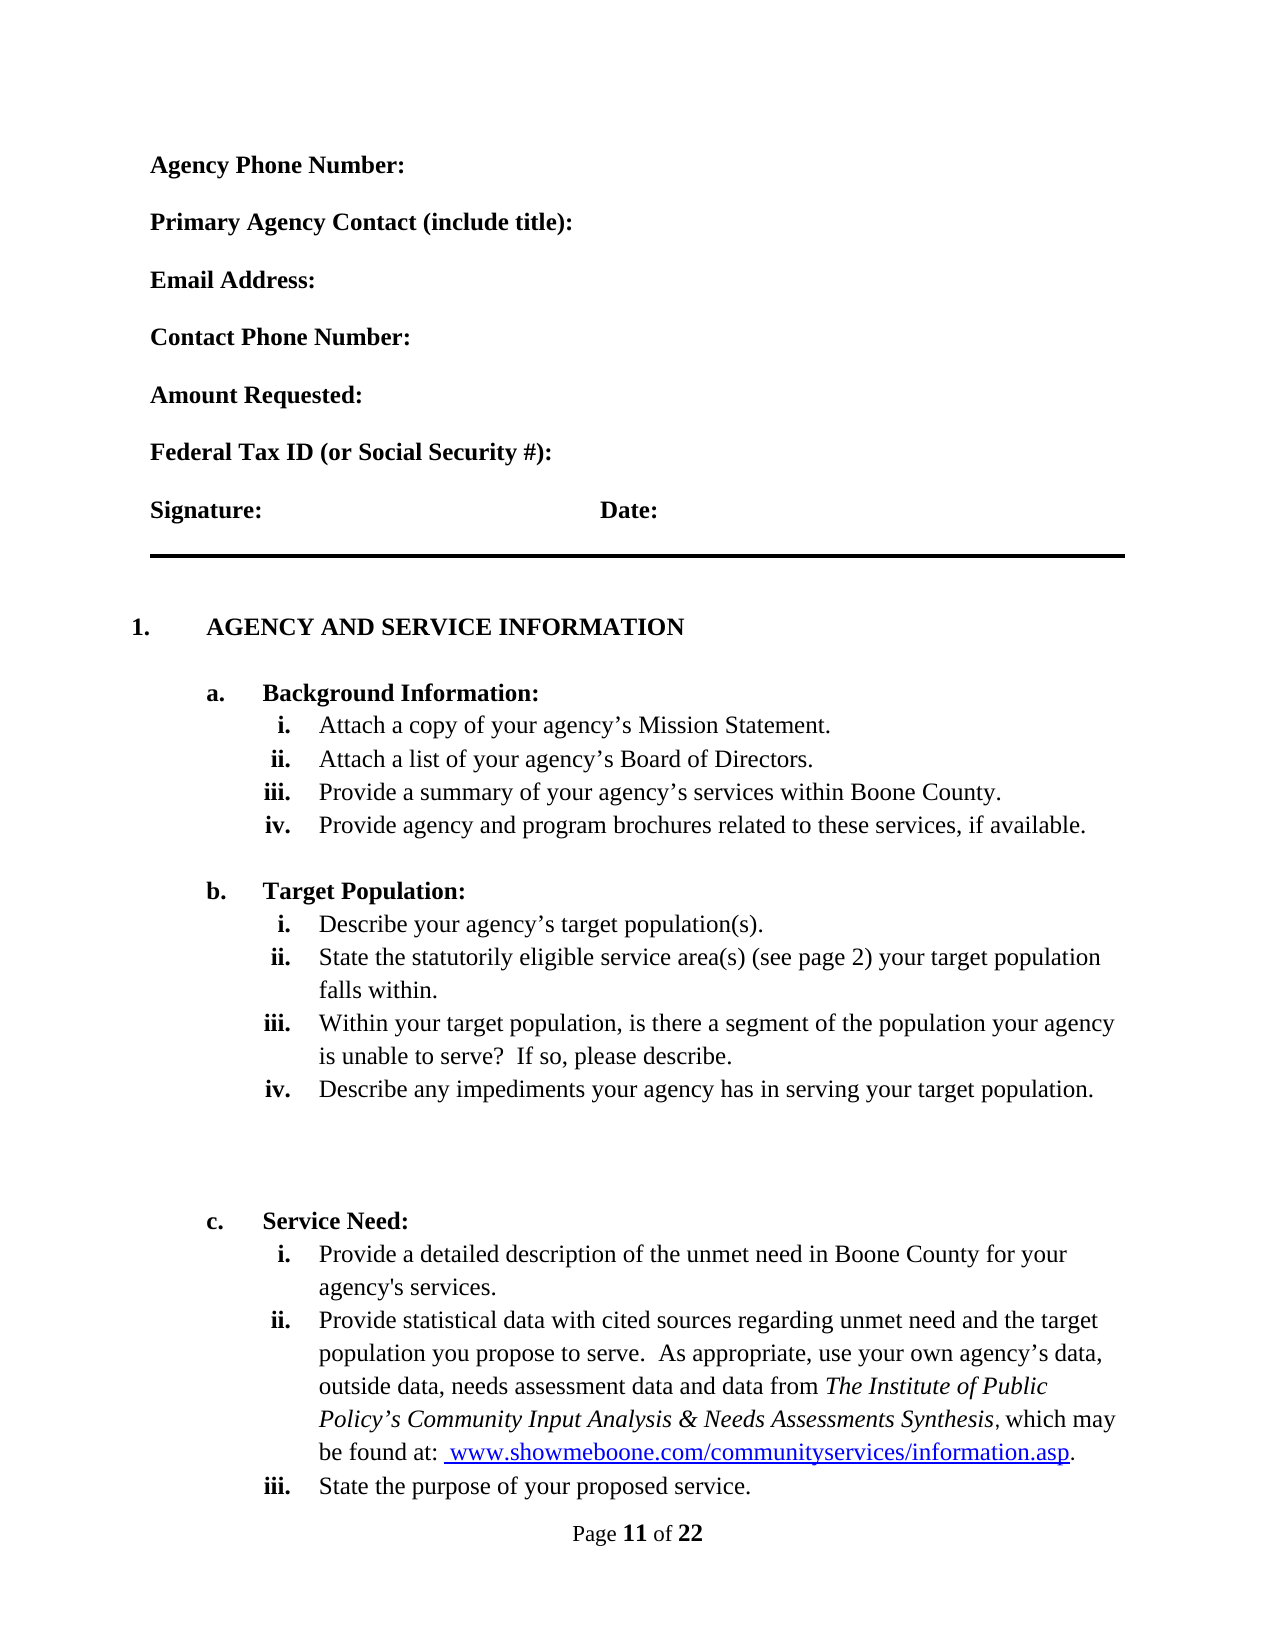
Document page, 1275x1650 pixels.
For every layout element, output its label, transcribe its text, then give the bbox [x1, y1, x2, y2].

list AGENCY AND SERVICE INFORMATION [131, 612, 1125, 640]
list Background Information: [206, 678, 1125, 706]
list Target Population: [206, 876, 1125, 904]
list Within your target population, is there a segment of the population your agency is unable to serve? If so, please describe. [291, 1008, 1125, 1069]
list Provide agency and program brochures related to these services, if available. [291, 810, 1125, 838]
list Attach a copy of your agency’s Mission Statement. [291, 711, 1125, 739]
text Primary Agency Contact (include title): [150, 207, 1125, 236]
list Provide statistical data with cited sources regarding unmet need and the target population you propose to serve. As appropriate, use your own agency’s data, outside data, needs assessment data and data from The Institute of Public Policy’s Community Input Analysis & Needs Assessments Synthesis, which may be found at: www.showmeboone.com/communityservices/information.asp. [291, 1305, 1125, 1466]
text Signature: Date: [150, 495, 1125, 524]
text Federal Tax ID (or Social Security #): [150, 437, 1125, 466]
text Email Address: [150, 265, 1125, 294]
text Amount Requested: [150, 380, 1125, 409]
list Attach a list of your agency’s Board of Directors. [291, 744, 1125, 772]
list Provide a detailed description of the unmet need in Boone County for your agency's services. [291, 1239, 1125, 1301]
text Agency Phone Number: [150, 150, 1125, 179]
list Service Need: [206, 1206, 1125, 1235]
list Provide a summary of your agency’s services within Boone County. [291, 777, 1125, 805]
list Describe any impediments your agency has in serving your target population. [291, 1074, 1125, 1103]
list State the purpose of your proposed service. [291, 1471, 1125, 1499]
text Contact Phone Number: [150, 322, 1125, 351]
list Describe your agency’s target population(s). [291, 909, 1125, 937]
list State the statutorily eligible service area(s) (see page 2) your target population falls within. [291, 942, 1125, 1003]
